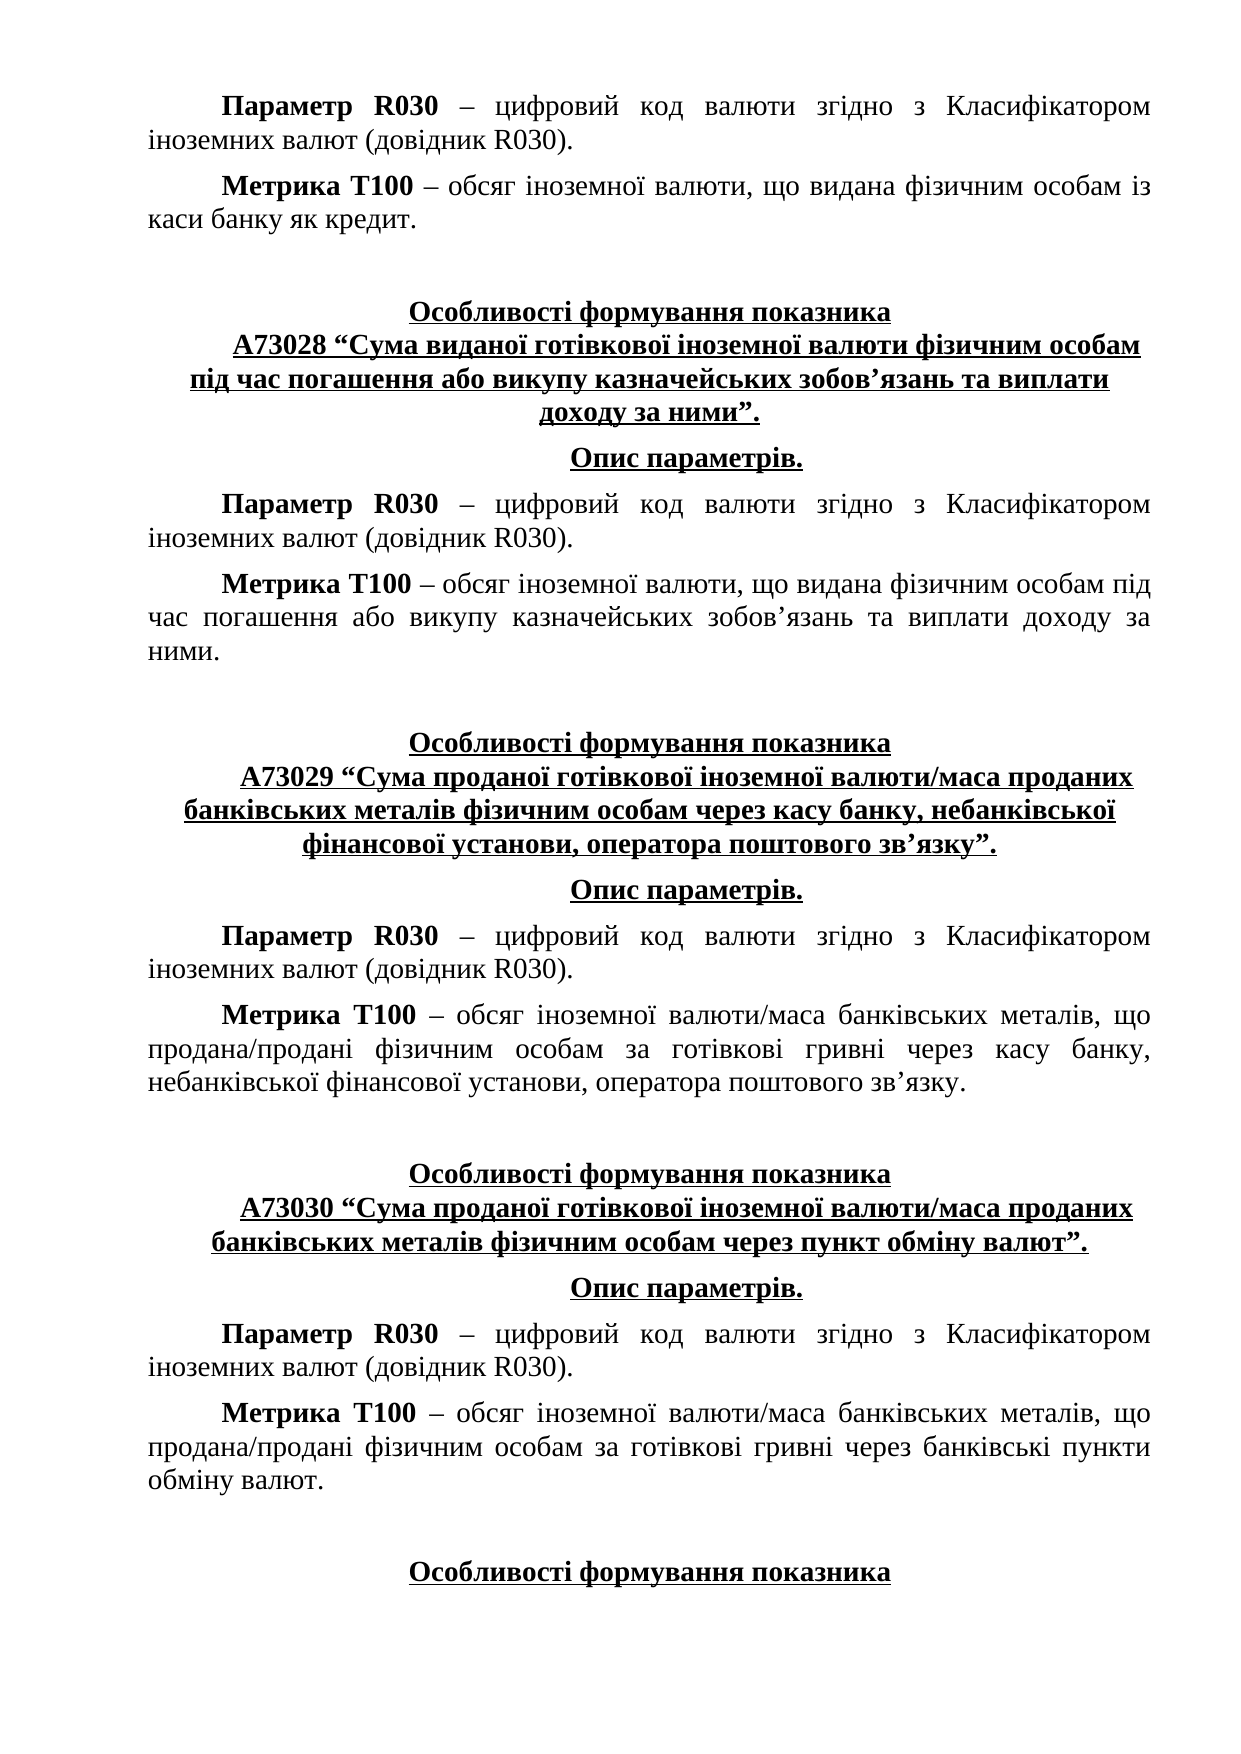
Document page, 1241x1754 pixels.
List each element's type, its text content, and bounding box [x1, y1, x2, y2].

text Параметр R030 – цифровий код валюти згідно з Класифікатором іноземних валют (довідник R030). [148, 486, 1152, 553]
text A73028 “Сума виданої готівкової іноземної валюти фізичним особам під час погашення або викупу казначейських зобов’язань та виплати доходу за ними”. [148, 327, 1152, 428]
text Опис параметрів. [148, 1270, 1152, 1303]
text Метрика Т100 – обсяг іноземної валюти/маса банківських металів, що продана/продані фізичним особам за готівкові гривні через банківські пункти обміну валют. [148, 1395, 1152, 1496]
text Параметр R030 – цифровий код валюти згідно з Класифікатором іноземних валют (довідник R030). [148, 1316, 1152, 1383]
text Особливості формування показника [148, 1157, 1152, 1190]
text Параметр R030 – цифровий код валюти згідно з Класифікатором іноземних валют (довідник R030). [148, 918, 1152, 985]
text Особливості формування показника [148, 294, 1152, 327]
text Параметр R030 – цифровий код валюти згідно з Класифікатором іноземних валют (довідник R030). [148, 88, 1152, 156]
text Метрика Т100 – обсяг іноземної валюти, що видана фізичним особам під час погашення або викупу казначейських зобов’язань та виплати доходу за ними. [148, 566, 1152, 667]
text A73029 “Сума проданої готівкової іноземної валюти/маса проданих банківських металів фізичним особам через касу банку, небанківської фінансової установи, оператора поштового зв’язку”. [148, 759, 1152, 859]
text Метрика Т100 – обсяг іноземної валюти, що видана фізичним особам із каси банку як кредит. [148, 168, 1152, 235]
text Особливості формування показника [148, 1554, 1152, 1588]
text Опис параметрів. [148, 440, 1152, 474]
text Опис параметрів. [148, 872, 1152, 905]
text Особливості формування показника [148, 725, 1152, 759]
text A73030 “Сума проданої готівкової іноземної валюти/маса проданих банківських металів фізичним особам через пункт обміну валют”. [148, 1190, 1152, 1257]
text Метрика Т100 – обсяг іноземної валюти/маса банківських металів, що продана/продані фізичним особам за готівкові гривні через касу банку, небанківської фінансової установи, оператора поштового зв’язку. [148, 997, 1152, 1098]
